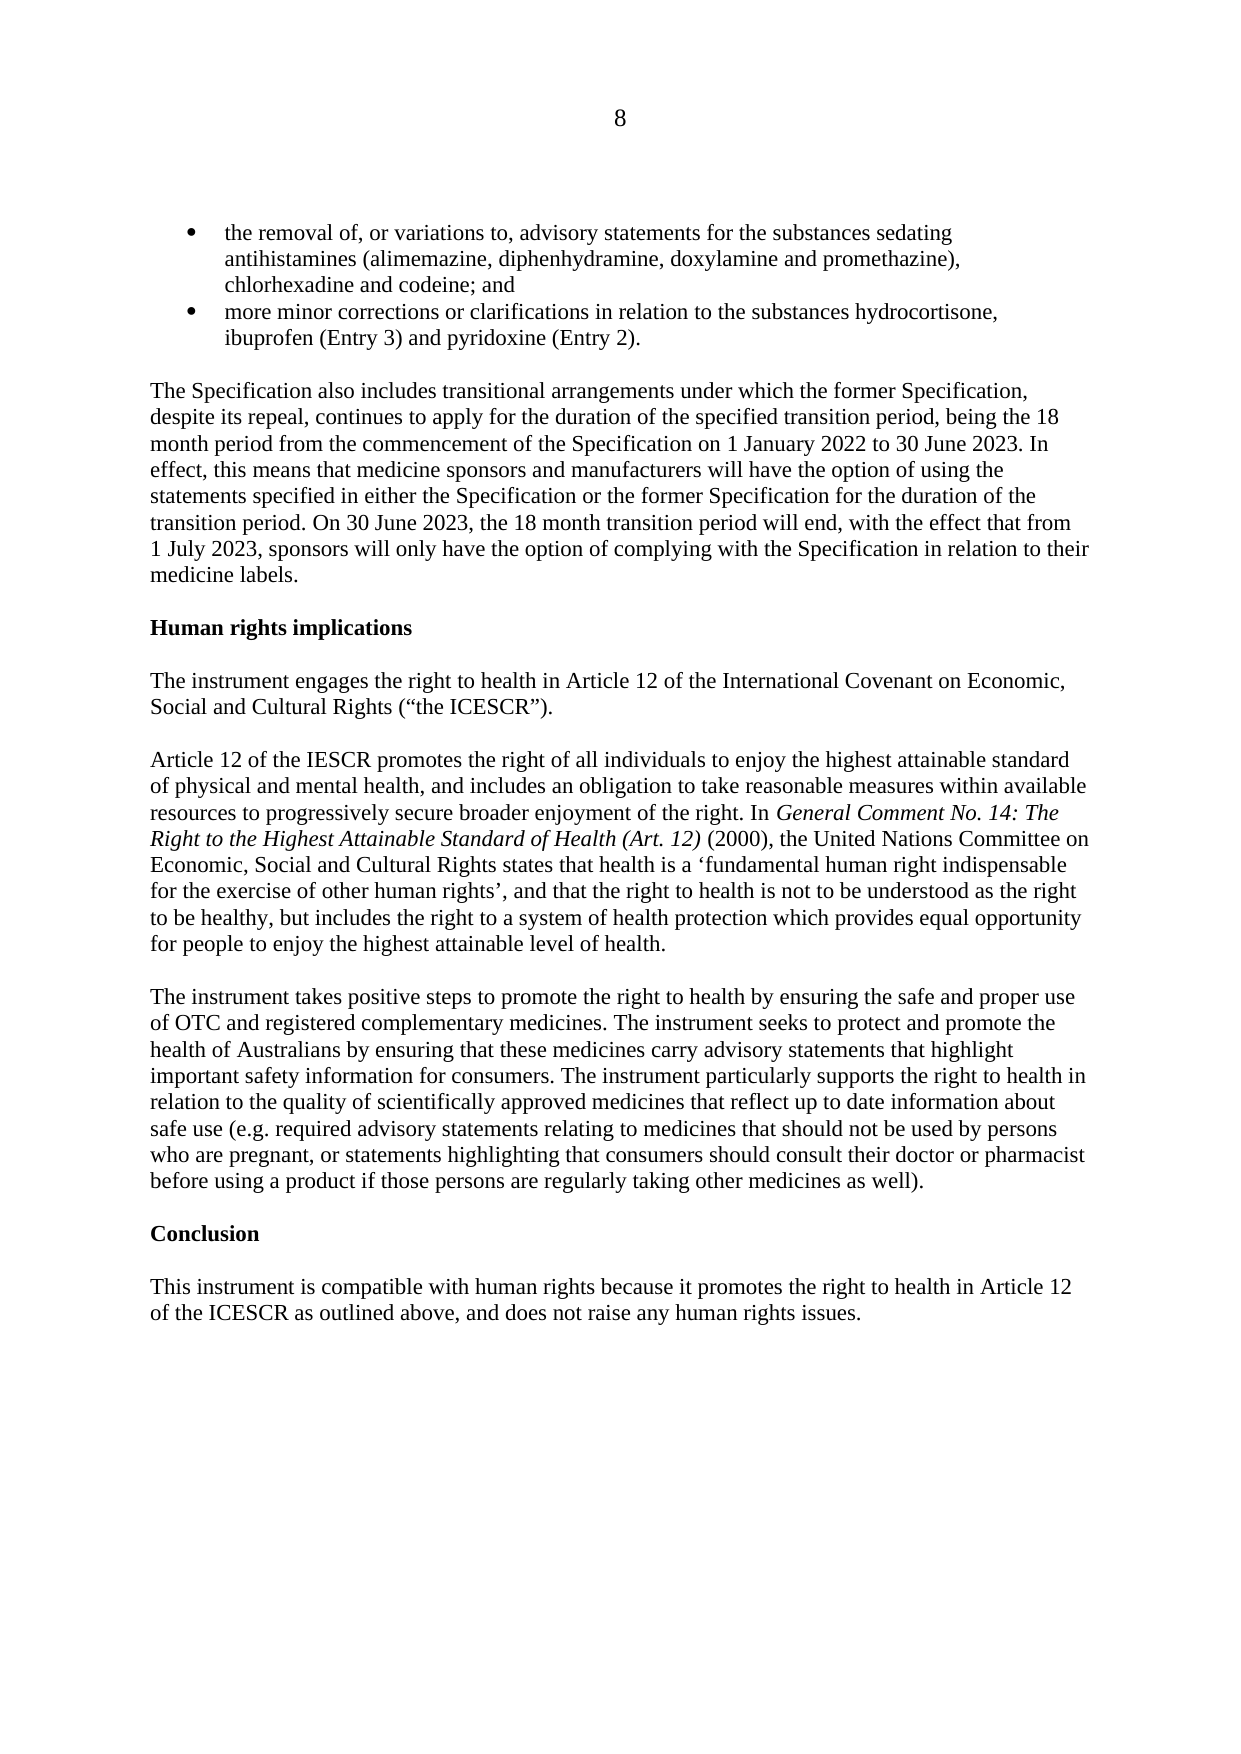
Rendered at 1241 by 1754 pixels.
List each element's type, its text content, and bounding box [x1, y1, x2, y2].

text Article 12 of the IESCR promotes the right of all individuals to enjoy the highest attainable standard of physical and mental health, and includes an obligation to take reasonable measures within available resources to progressively secure broader enjoyment of the right. In General Comment No. 14: The Right to the Highest Attainable Standard of Health (Art. 12) (2000), the United Nations Committee on Economic, Social and Cultural Rights states that health is a ‘fundamental human right indispensable for the exercise of other human rights’, and that the right to health is not to be understood as the right to be healthy, but includes the right to a system of health protection which provides equal opportunity for people to enjoy the highest attainable level of health. [150, 746, 1090, 957]
list the removal of, or variations to, advisory statements for the substances sedating antihistamines (alimemazine, diphenhydramine, doxylamine and promethazine), chlorhexadine and codeine; and [187, 219, 1090, 298]
text The instrument takes positive steps to promote the right to health by ensuring the safe and proper use of OTC and registered complementary medicines. The instrument seeks to protect and promote the health of Australians by ensuring that these medicines carry advisory statements that highlight important safety information for consumers. The instrument particularly supports the right to health in relation to the quality of scientifically approved medicines that reflect up to date information about safe use (e.g. required advisory statements relating to medicines that should not be used by persons who are pregnant, or statements highlighting that consumers should consult their doctor or pharmacist before using a product if those persons are regularly taking other medicines as well). [150, 983, 1090, 1194]
text Human rights implications [150, 614, 1090, 640]
text This instrument is compatible with human rights because it promotes the right to health in Article 12 of the ICESCR as outlined above, and does not raise any human rights issues. [150, 1273, 1090, 1326]
text Conclusion [150, 1220, 1090, 1247]
text The instrument engages the right to health in Article 12 of the International Covenant on Economic, Social and Cultural Rights (“the ICESCR”). [150, 667, 1090, 719]
list more minor corrections or clarifications in relation to the substances hydrocortisone, ibuprofen (Entry 3) and pyridoxine (Entry 2). [187, 298, 1090, 351]
text The Specification also includes transitional arrangements under which the former Specification, despite its repeal, continues to apply for the duration of the specified transition period, being the 18 month period from the commencement of the Specification on 1 January 2022 to 30 June 2023. In effect, this means that medicine sponsors and manufacturers will have the option of using the statements specified in either the Specification or the former Specification for the duration of the transition period. On 30 June 2023, the 18 month transition period will end, with the effect that from 1 July 2023, sponsors will only have the option of complying with the Specification in relation to their medicine labels. [150, 377, 1090, 588]
